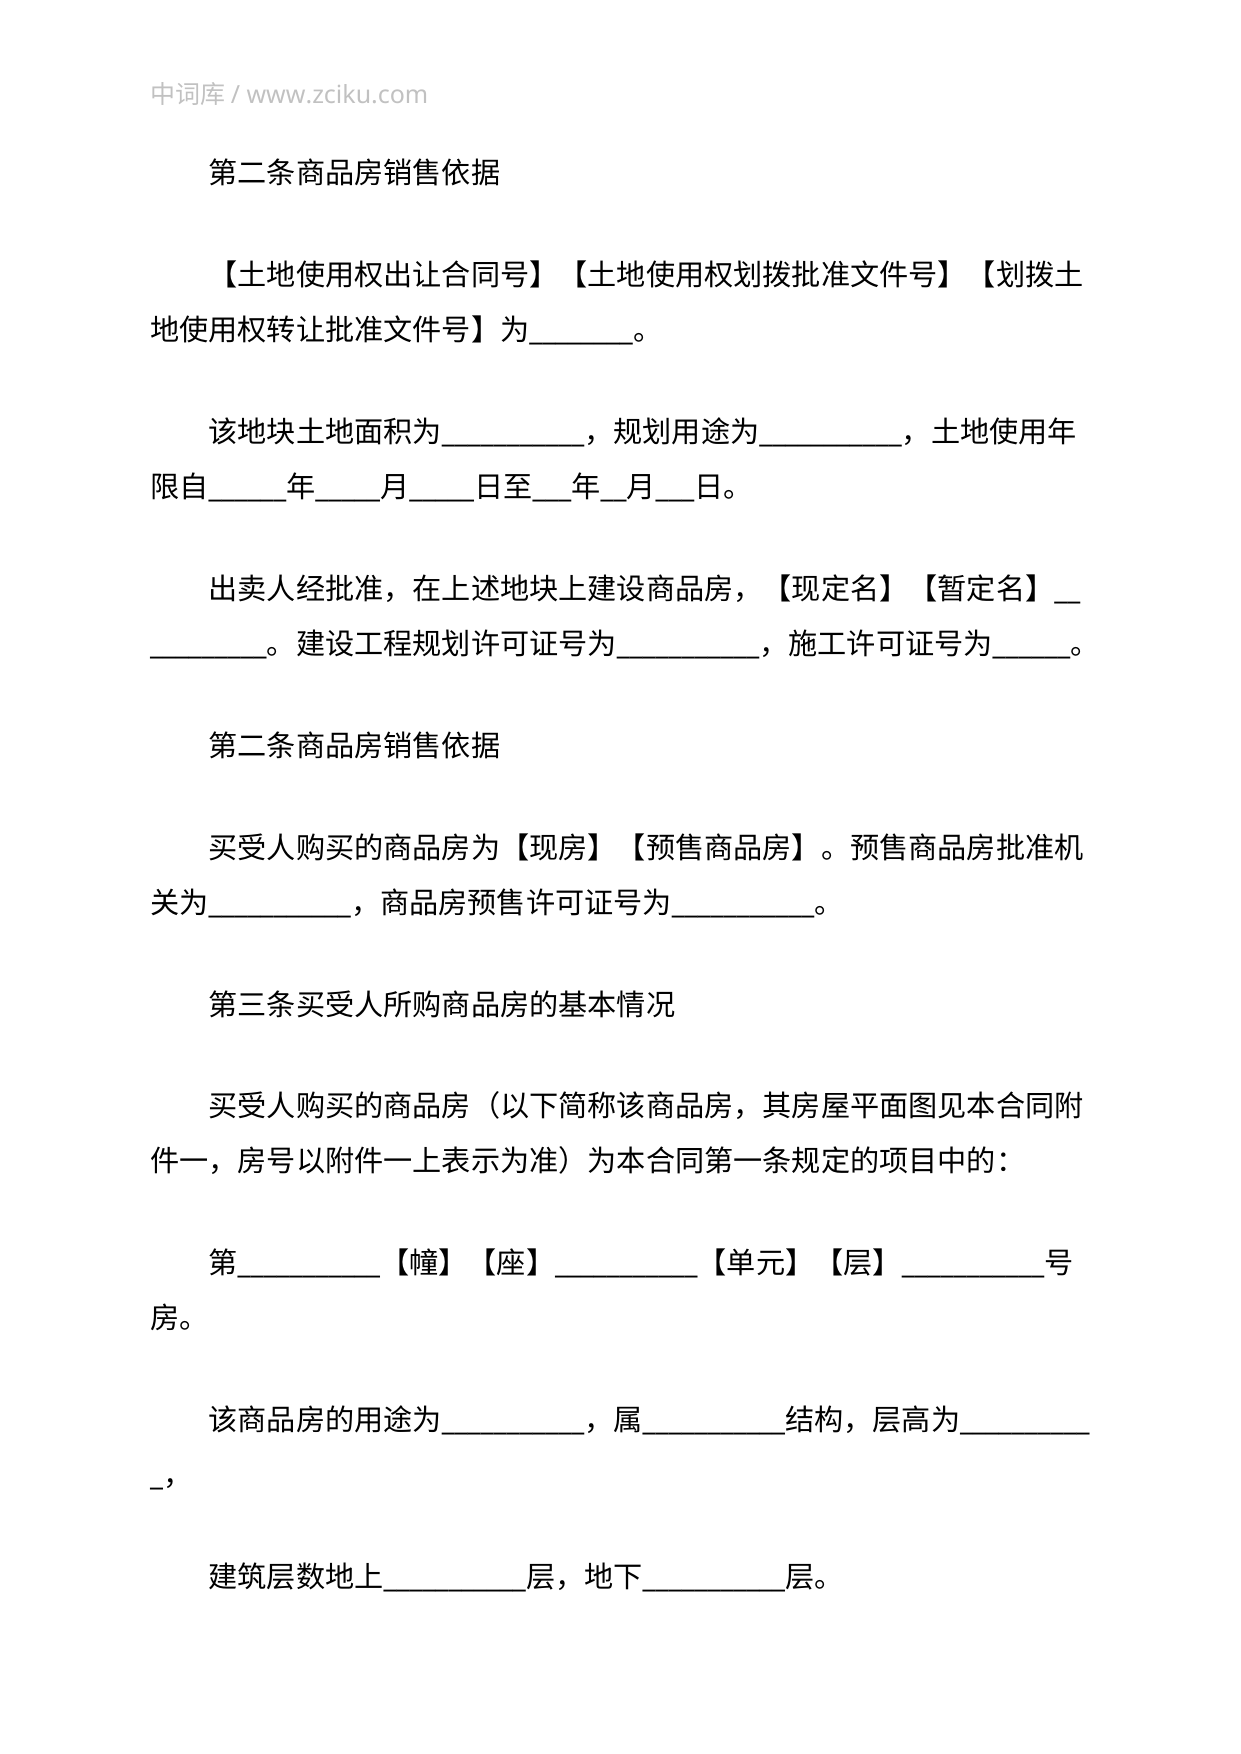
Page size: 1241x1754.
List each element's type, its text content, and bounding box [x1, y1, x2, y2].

text 出卖人经批准，在上述地块上建设商品房，【现定名】【暂定名】___________。建设工程规划许可证号为___________，施工许可证号为______。 [150, 566, 1090, 663]
text 该地块土地面积为___________，规划用途为___________，土地使用年限自______年_____月_____日至___年__月___日。 [150, 409, 1090, 506]
text 第二条商品房销售依据 [150, 723, 1090, 765]
text 第三条买受人所购商品房的基本情况 [150, 981, 1090, 1023]
text 该商品房的用途为___________，属___________结构，层高为___________， [150, 1396, 1090, 1494]
text 买受人购买的商品房（以下简称该商品房，其房屋平面图见本合同附件一，房号以附件一上表示为准）为本合同第一条规定的项目中的： [150, 1083, 1090, 1180]
text 建筑层数地上___________层，地下___________层。 [150, 1553, 1090, 1596]
text 第二条商品房销售依据 [150, 150, 1090, 192]
text 【土地使用权出让合同号】【土地使用权划拨批准文件号】【划拨土地使用权转让批准文件号】为________。 [150, 252, 1090, 349]
text 第___________【幢】【座】___________【单元】【层】___________号房。 [150, 1240, 1090, 1337]
text 买受人购买的商品房为【现房】【预售商品房】。预售商品房批准机关为___________，商品房预售许可证号为___________。 [150, 824, 1090, 922]
